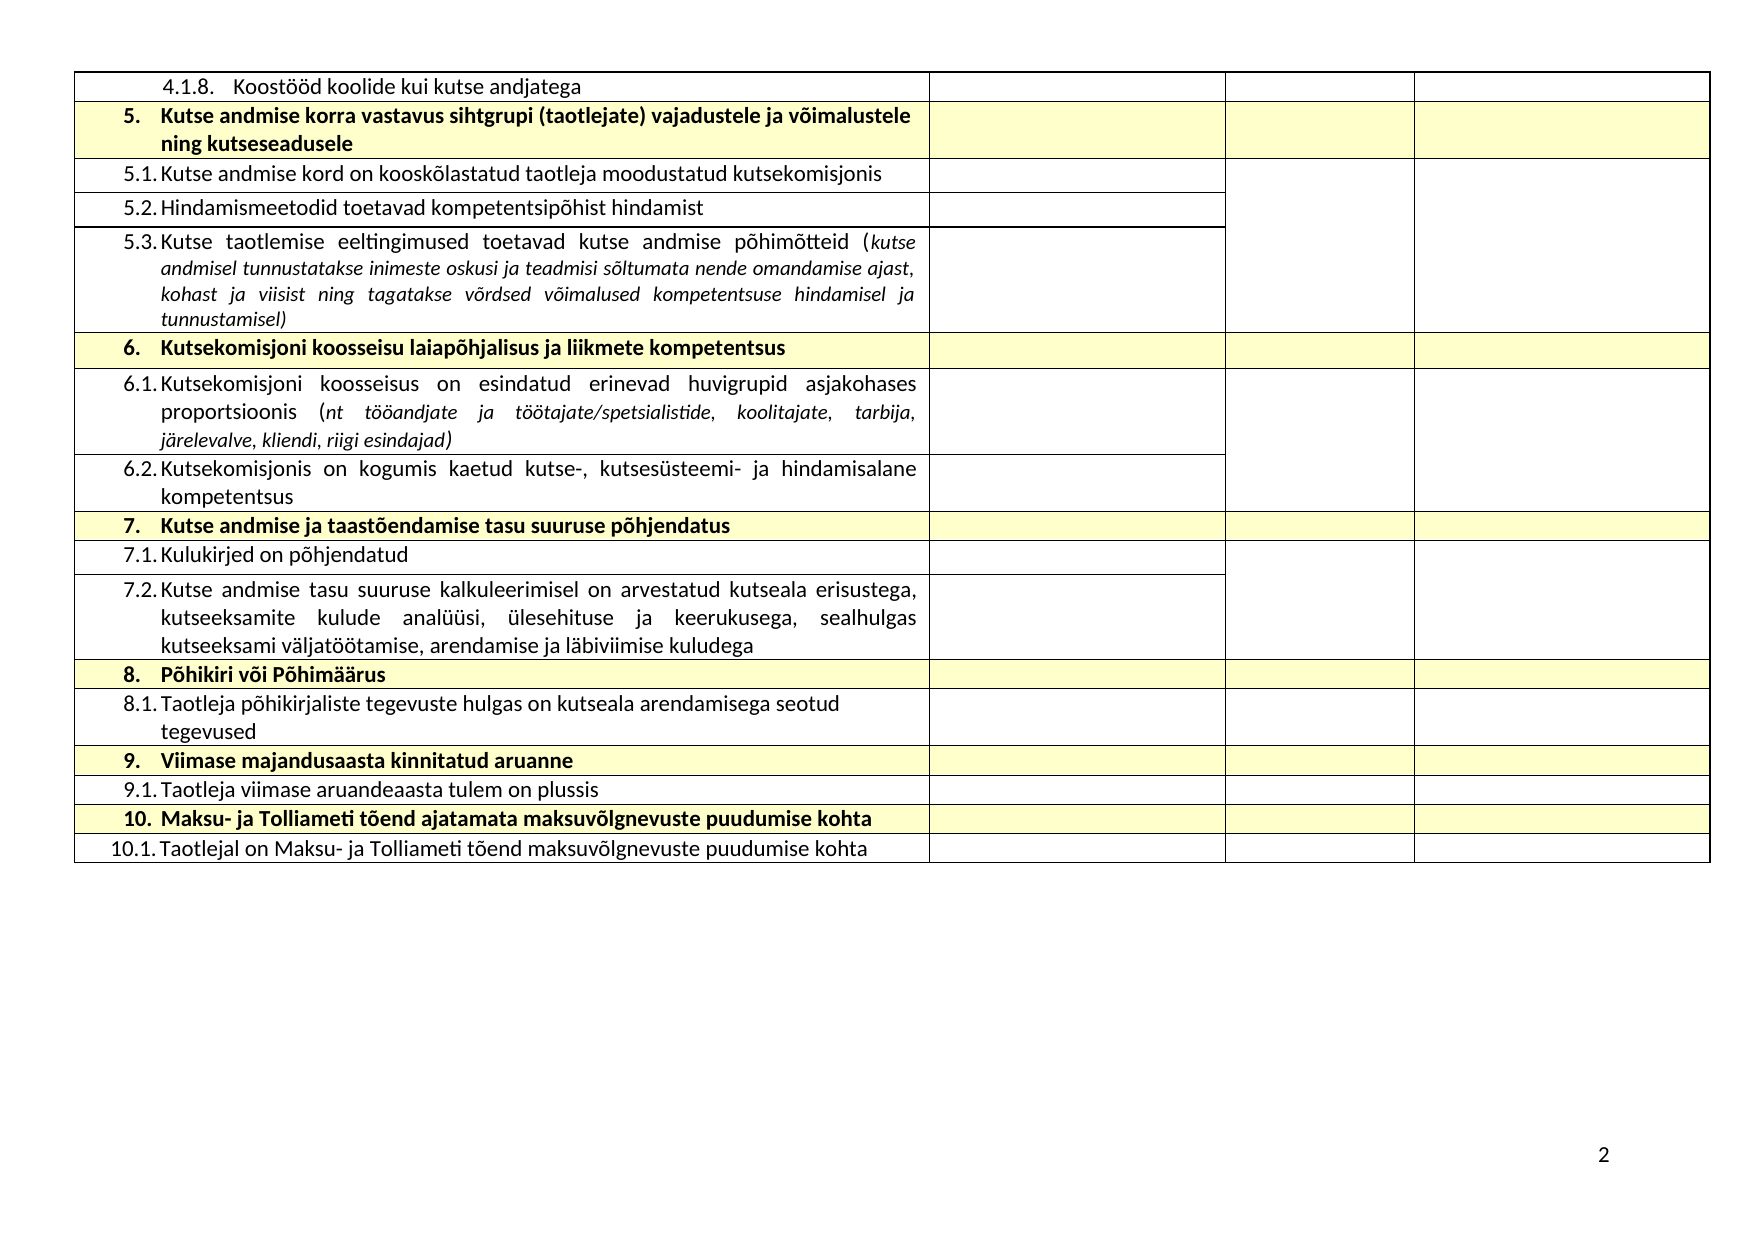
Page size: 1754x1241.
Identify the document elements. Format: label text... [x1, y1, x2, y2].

table_cell [930, 805, 1225, 833]
table_cell [1226, 746, 1414, 774]
table_cell [930, 834, 1225, 862]
table_cell Taotleja põhikirjaliste tegevuste hulgas on kutseala arendamisega seotud tegevused [75, 689, 929, 745]
table_cell Kutse andmise korra vastavus sihtgrupi (taotlejate) vajadustele ja võimalustele ning kutseseadusele [75, 102, 929, 158]
table_cell [1226, 834, 1414, 862]
table_cell [930, 73, 1225, 101]
table_cell Kutse taotlemise eeltingimused toetavad kutse andmise põhimõtteid (kutse andmisel tunnustatakse inimeste oskusi ja teadmisi sõltumata nende omandamise ajast, kohast ja viisist ning tagatakse võrdsed võimalused kompetentsuse hindamisel ja tunnustamisel) [75, 228, 929, 332]
table_cell [930, 689, 1225, 745]
table_cell [1415, 369, 1709, 511]
table_cell [930, 369, 1225, 453]
table_cell [1415, 159, 1709, 332]
table_cell Kutse andmise ja taastõendamise tasu suuruse põhjendatus [75, 512, 929, 539]
table_cell [930, 455, 1225, 511]
table_cell Taotleja viimase aruandeaasta tulem on plussis [75, 776, 929, 803]
table_cell [930, 228, 1225, 332]
table_cell [1226, 369, 1414, 511]
table_cell [1415, 541, 1709, 659]
table_cell [1226, 159, 1414, 332]
table_cell [930, 159, 1225, 192]
table_cell [1415, 660, 1709, 688]
table_cell [1226, 512, 1414, 539]
table_cell Kutse andmise kord on kooskõlastatud taotleja moodustatud kutsekomisjonis [75, 159, 929, 192]
table_cell Kutsekomisjonis on kogumis kaetud kutse-, kutsesüsteemi- ja hindamisalane kompetentsus [75, 455, 929, 511]
table_cell [1226, 805, 1414, 833]
table_cell [1415, 834, 1709, 862]
table_cell [1415, 333, 1709, 368]
table_cell [1415, 805, 1709, 833]
table_cell Põhikiri või Põhimäärus [75, 660, 929, 688]
table_cell Taotlejal on Maksu- ja Tolliameti tõend maksuvõlgnevuste puudumise kohta [75, 834, 929, 862]
table_cell Kulukirjed on põhjendatud [75, 541, 929, 574]
table_cell [1226, 660, 1414, 688]
table_cell [1415, 102, 1709, 158]
table_cell Hindamismeetodid toetavad kompetentsipõhist hindamist [75, 193, 929, 226]
table_cell [1226, 333, 1414, 368]
table_cell [930, 193, 1225, 226]
table_cell Koostööd koolide kui kutse andjatega [75, 73, 929, 101]
table_cell [1226, 776, 1414, 803]
table_cell [1415, 746, 1709, 774]
table_cell [1226, 689, 1414, 745]
table_cell Kutsekomisjoni koosseisu laiapõhjalisus ja liikmete kompetentsus [75, 333, 929, 368]
table_cell Kutsekomisjoni koosseisus on esindatud erinevad huvigrupid asjakohases proportsioonis (nt tööandjate ja töötajate/spetsialistide, koolitajate, tarbija, järelevalve, kliendi, riigi esindajad) [75, 369, 929, 453]
table_cell [1415, 689, 1709, 745]
table_cell [930, 333, 1225, 368]
table_cell Kutse andmise tasu suuruse kalkuleerimisel on arvestatud kutseala erisustega, kutseeksamite kulude analüüsi, ülesehituse ja keerukusega, sealhulgas kutseeksami väljatöötamise, arendamise ja läbiviimise kuludega [75, 575, 929, 659]
table_cell [930, 746, 1225, 774]
table_cell [1226, 102, 1414, 158]
table_cell [930, 660, 1225, 688]
table_cell [930, 776, 1225, 803]
table_cell [930, 575, 1225, 659]
table_cell [1415, 776, 1709, 803]
table_cell [930, 541, 1225, 574]
table_cell [930, 512, 1225, 539]
table_cell [1226, 541, 1414, 659]
table_cell Maksu- ja Tolliameti tõend ajatamata maksuvõlgnevuste puudumise kohta [75, 805, 929, 833]
table_cell [1415, 512, 1709, 539]
table_cell Viimase majandusaasta kinnitatud aruanne [75, 746, 929, 774]
table_cell [930, 102, 1225, 158]
